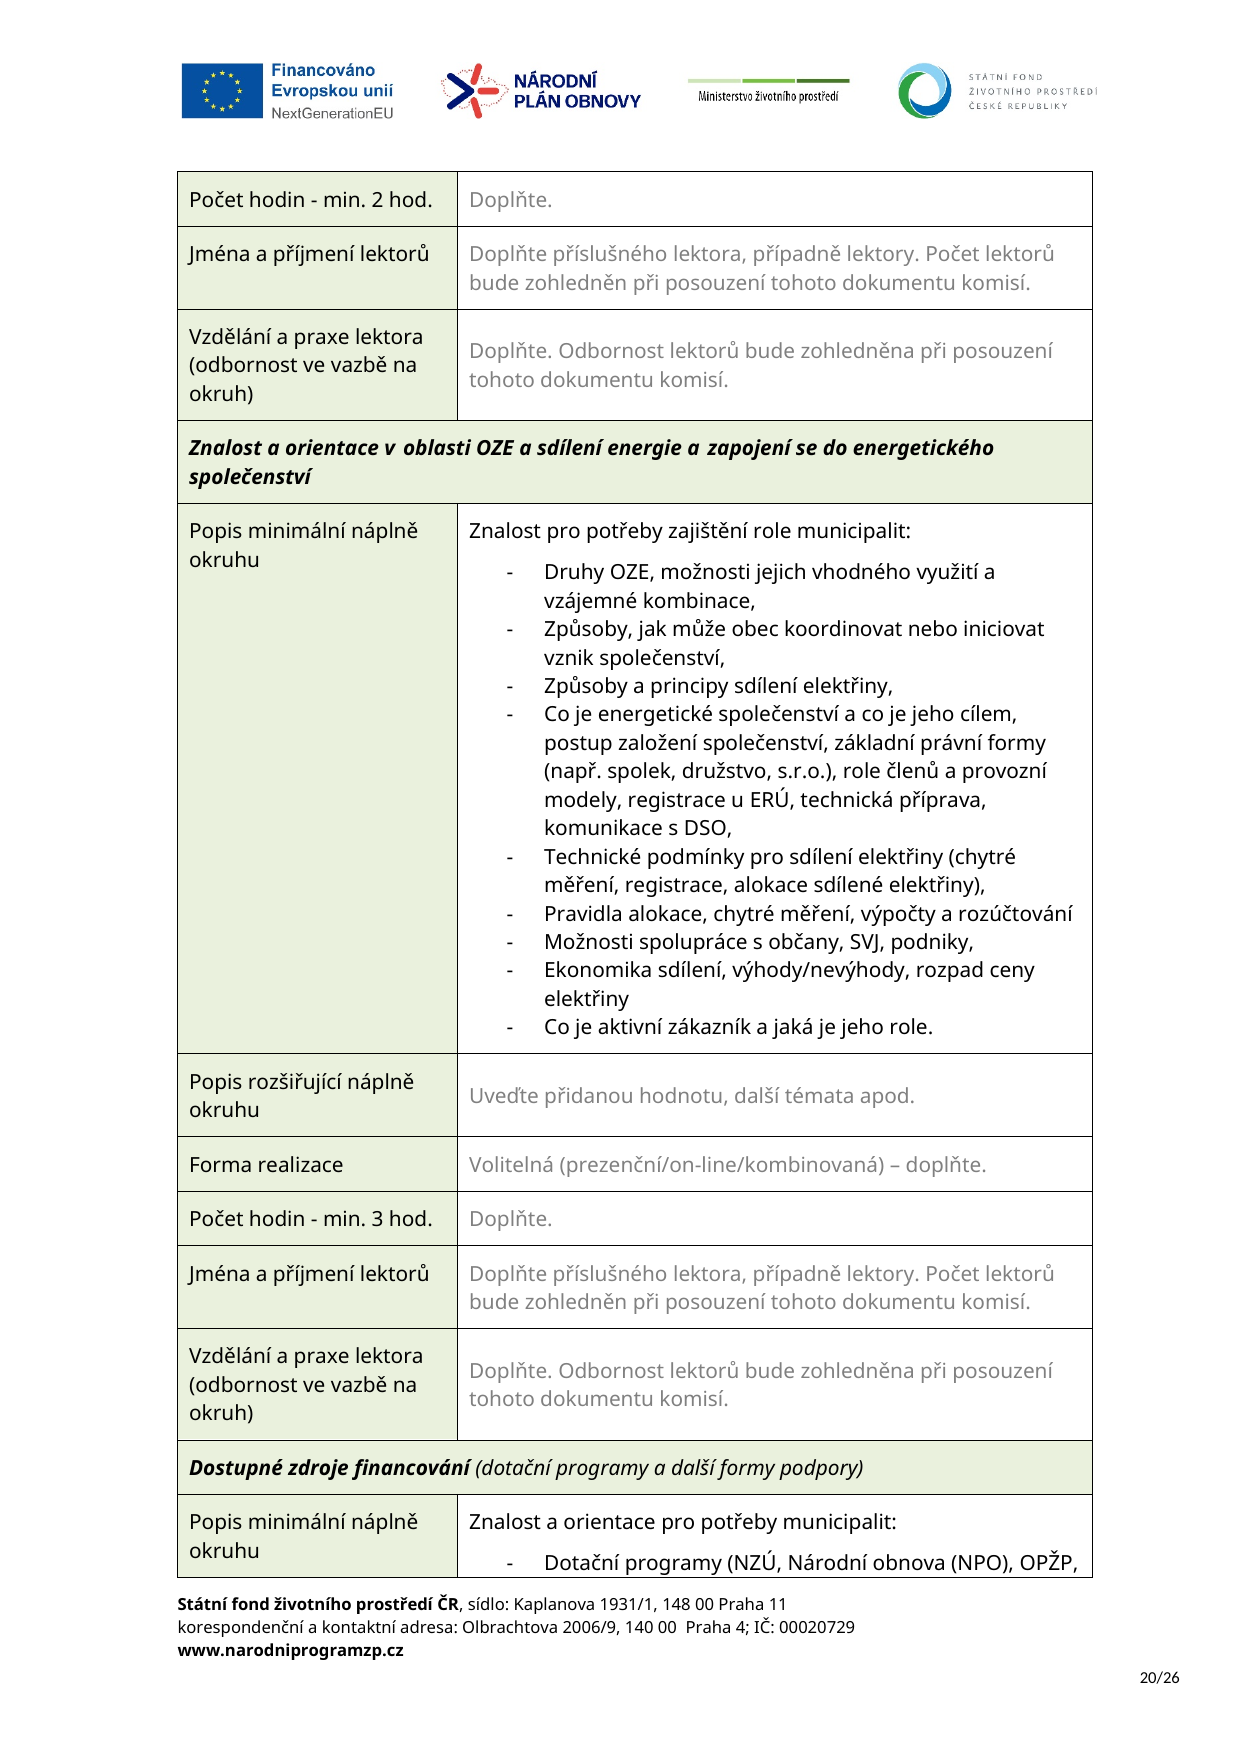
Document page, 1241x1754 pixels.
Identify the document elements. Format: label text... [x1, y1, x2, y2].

table_cell Doplňte. Odbornost lektorů bude zohledněna při posouzení tohoto dokumentu komisí. [458, 1329, 1092, 1439]
table_cell Vzdělání a praxe lektora (odbornost ve vazbě na okruh) [178, 310, 457, 420]
table_cell Jména a příjmení lektorů [178, 1246, 457, 1328]
table_cell Uveďte přidanou hodnotu, další témata apod. [458, 1054, 1092, 1136]
table_cell Popis minimální náplně okruhu [178, 504, 457, 1053]
table_cell Doplňte. [458, 1192, 1092, 1245]
table_cell Znalost pro potřeby zajištění role municipalit: Druhy OZE, možnosti jejich vhodného využití a vzájemné kombinace, Způsoby, jak může obec koordinovat nebo iniciovat vznik společenství, Způsoby a principy sdílení elektřiny, Co je energetické společenství a co je jeho cílem, postup založení společenství, základní právní formy (např. spolek, družstvo, s.r.o.), role členů a provozní modely, registrace u ERÚ, technická příprava, komunikace s DSO, Technické podmínky pro sdílení elektřiny (chytré měření, registrace, alokace sdílené elektřiny), Pravidla alokace, chytré měření, výpočty a rozúčtování Možnosti spolupráce s občany, SVJ, podniky, Ekonomika sdílení, výhody/nevýhody, rozpad ceny elektřiny Co je aktivní zákazník a jaká je jeho role. [458, 504, 1092, 1053]
table_cell Vzdělání a praxe lektora (odbornost ve vazbě na okruh) [178, 1329, 457, 1439]
table_cell Popis rozšiřující náplně okruhu [178, 1054, 457, 1136]
table_cell Dostupné zdroje financování (dotační programy a další formy podpory) [178, 1441, 1092, 1494]
table_cell Forma realizace [178, 1137, 457, 1191]
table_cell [178, 1495, 457, 1577]
table_cell Znalost a orientace v oblasti OZE a sdílení energie a zapojení se do energetického společenství [178, 421, 1092, 503]
picture [181, 62, 1098, 119]
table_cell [458, 1495, 1092, 1577]
table_cell Doplňte. [458, 172, 1092, 226]
table_cell Volitelná (prezenční/on-line/kombinovaná) – doplňte. [458, 1137, 1092, 1191]
table_cell Doplňte příslušného lektora, případně lektory. Počet lektorů bude zohledněn při posouzení tohoto dokumentu komisí. [458, 227, 1092, 309]
table_cell Jména a příjmení lektorů [178, 227, 457, 309]
table_cell Doplňte příslušného lektora, případně lektory. Počet lektorů bude zohledněn při posouzení tohoto dokumentu komisí. [458, 1246, 1092, 1328]
table_cell Počet hodin - min. 3 hod. [178, 1192, 457, 1245]
table_cell Počet hodin - min. 2 hod. [178, 172, 457, 226]
table_cell Doplňte. Odbornost lektorů bude zohledněna při posouzení tohoto dokumentu komisí. [458, 310, 1092, 420]
